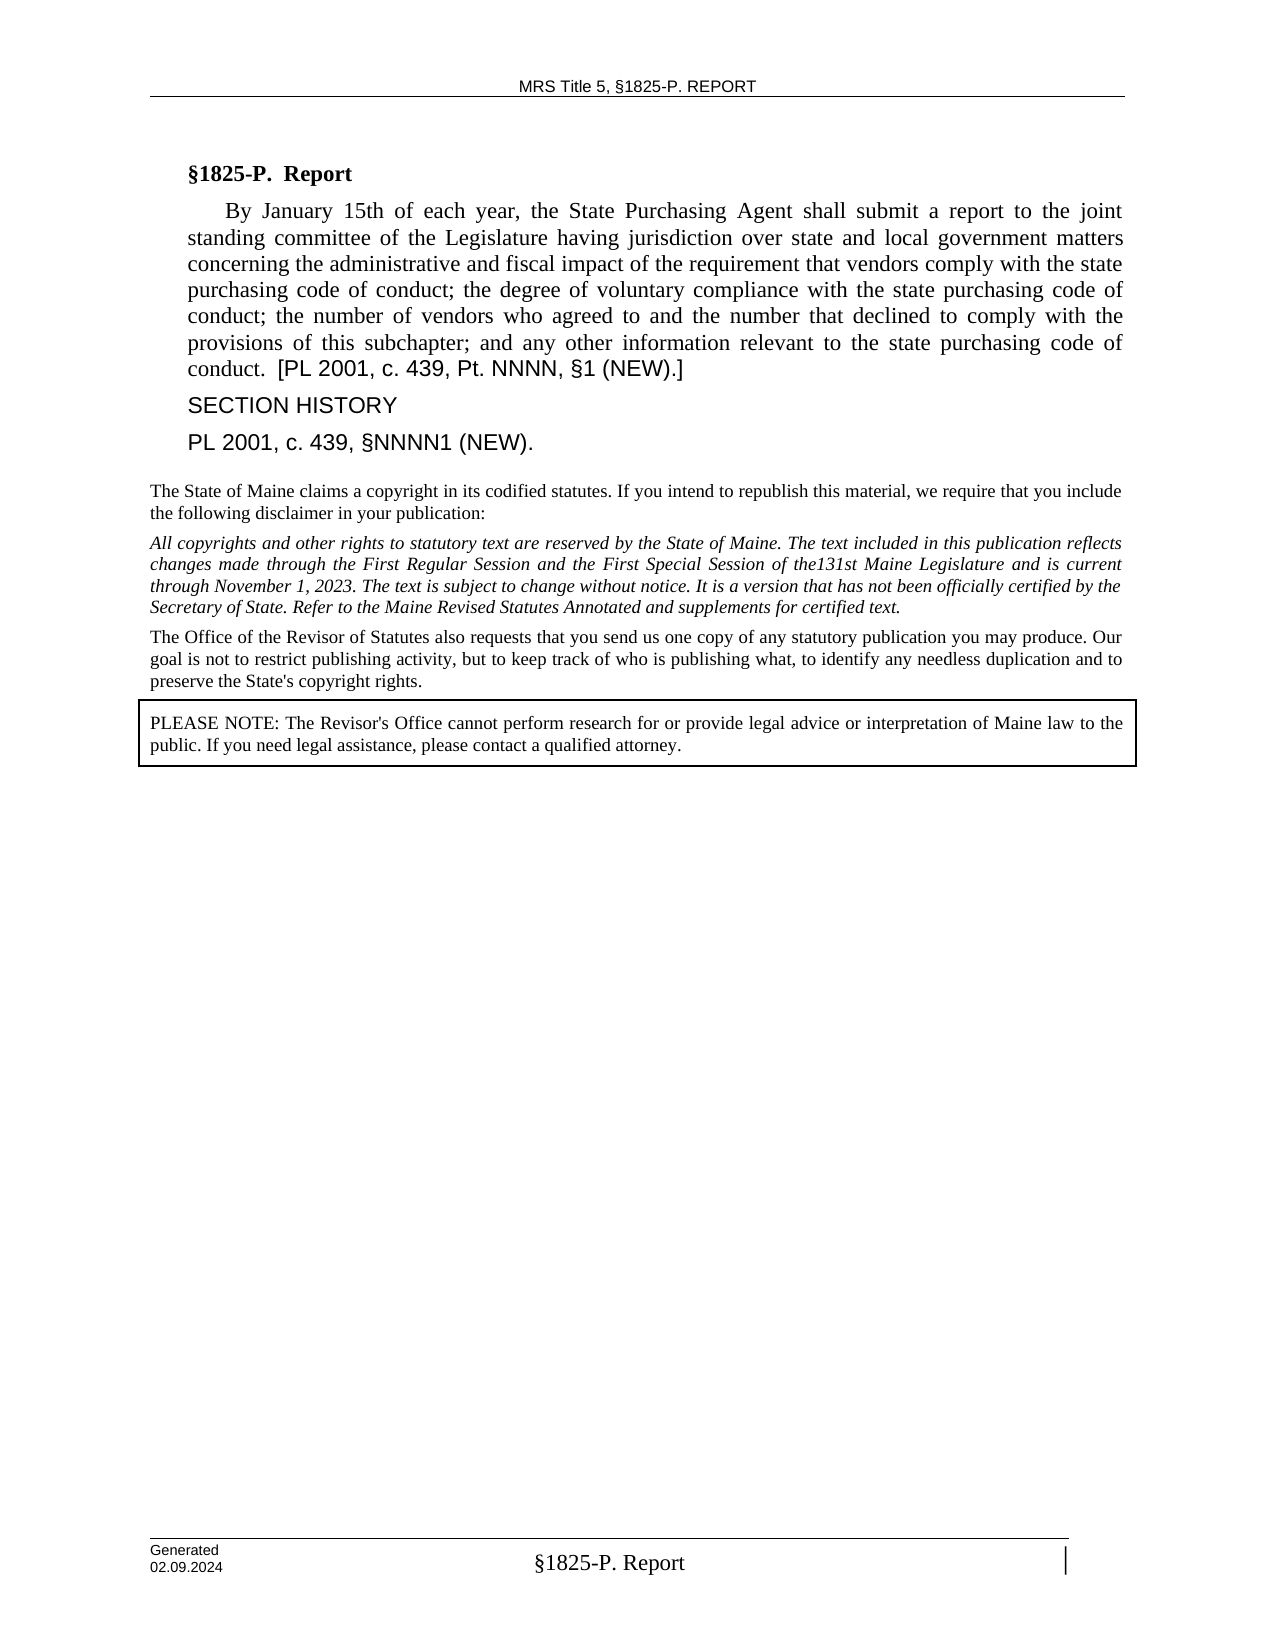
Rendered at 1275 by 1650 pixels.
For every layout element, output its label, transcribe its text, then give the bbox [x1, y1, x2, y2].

text The State of Maine claims a copyright in its codified statutes. If you intend to republish this material, we require that you include the following disclaimer in your publication: [150, 480, 1125, 523]
text By January 15th of each year, the State Purchasing Agent shall submit a report to the joint standing committee of the Legislature having jurisdiction over state and local government matters concerning the administrative and fiscal impact of the requirement that vendors comply with the state purchasing code of conduct; the degree of voluntary compliance with the state purchasing code of conduct; the number of vendors who agreed to and the number that declined to comply with the provisions of this subchapter; and any other information relevant to the state purchasing code of conduct. [PL 2001, c. 439, Pt. NNNN, §1 (NEW).] [187, 197, 1125, 382]
text SECTION HISTORY [187, 392, 1125, 418]
text PL 2001, c. 439, §NNNN1 (NEW). [187, 429, 1125, 455]
text The Office of the Revisor of Statutes also requests that you send us one copy of any statutory publication you may produce. Our goal is not to restrict publishing activity, but to keep track of who is publishing what, to identify any needless duplication and to preserve the State's copyright rights. [150, 626, 1125, 691]
text §1825-P. Report [187, 160, 1125, 187]
text PLEASE NOTE: The Revisor's Office cannot perform research for or provide legal advice or interpretation of Maine law to the public. If you need legal assistance, please contact a qualified attorney. [140, 701, 1135, 765]
text All copyrights and other rights to statutory text are reserved by the State of Maine. The text included in this publication reflects changes made through the First Regular Session and the First Special Session of the131st Maine Legislature and is current through November 1, 2023 . The text is subject to change without notice. It is a version that has not been officially certified by the Secretary of State. Refer to the Maine Revised Statutes Annotated and supplements for certified text. [150, 532, 1125, 618]
